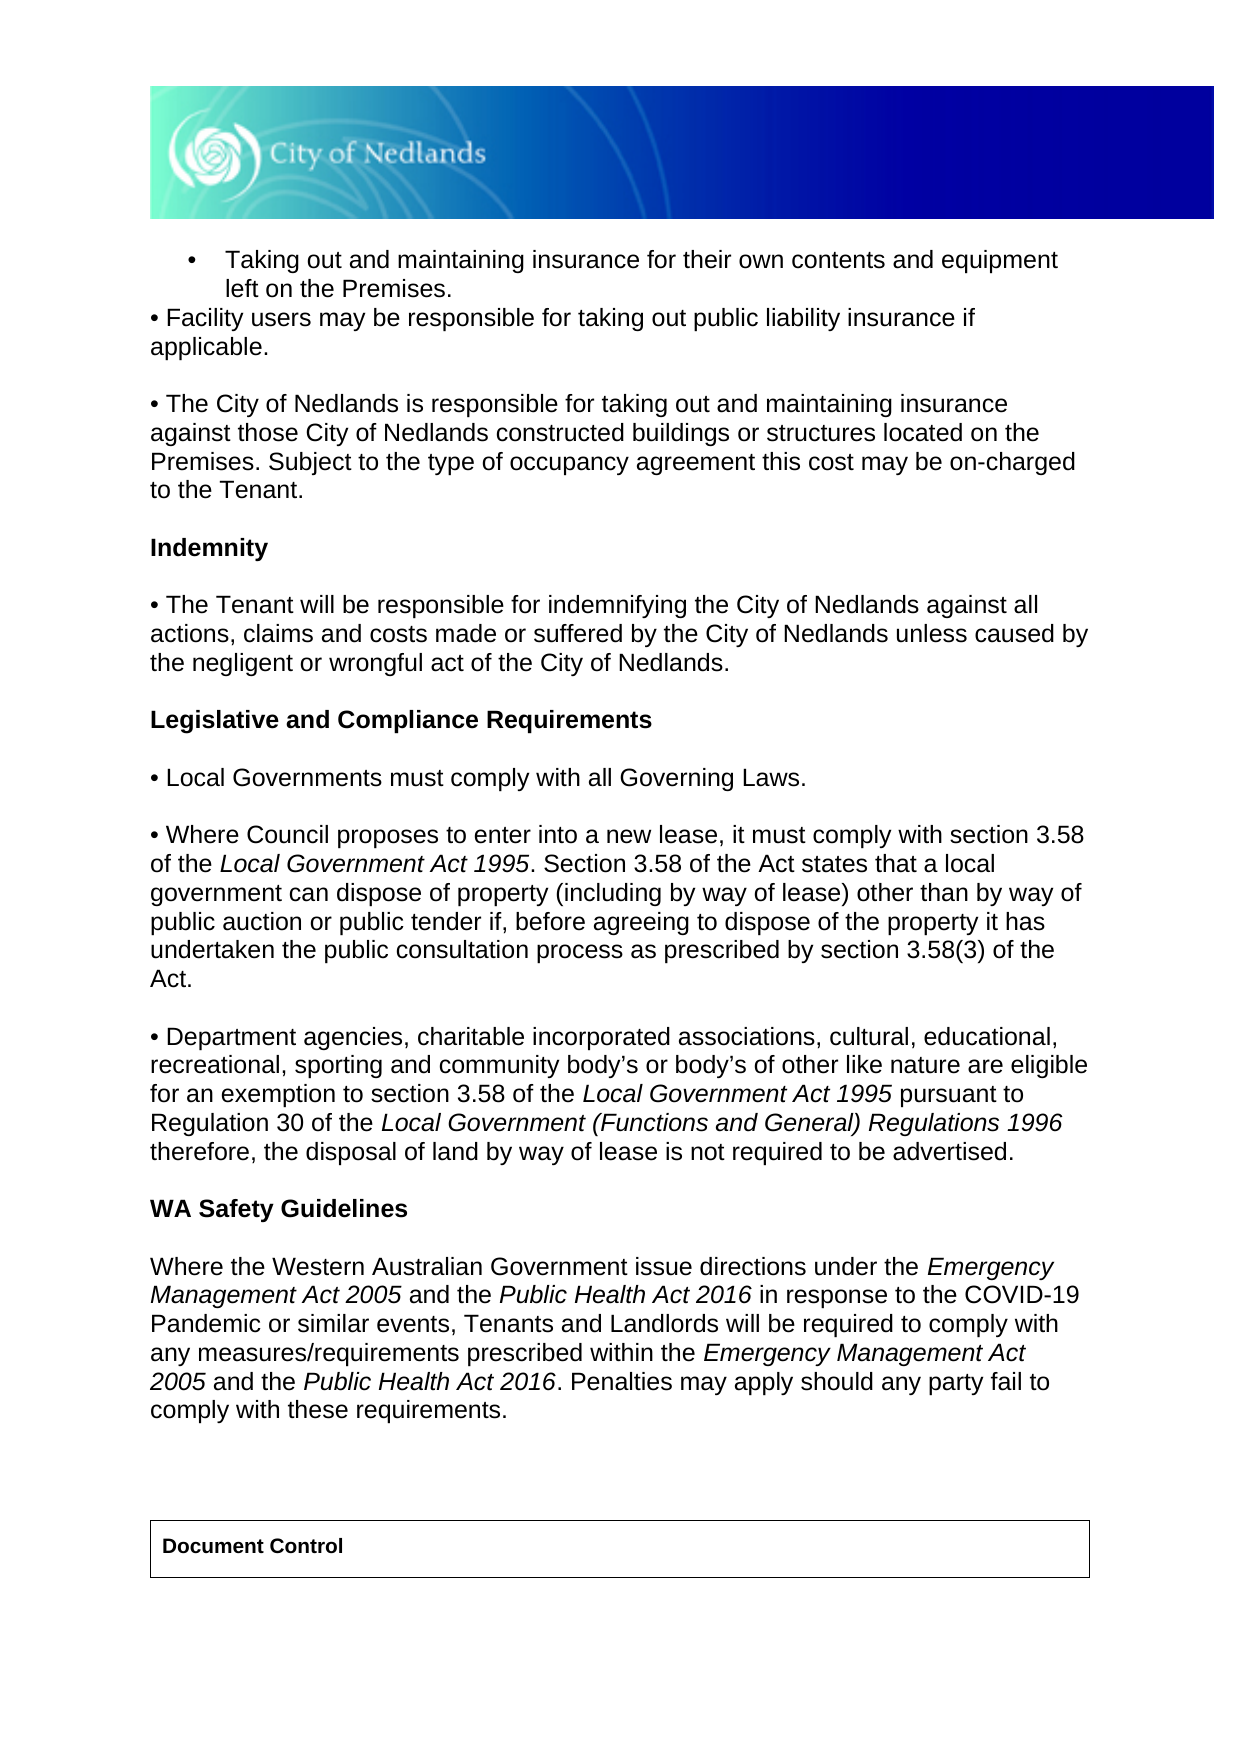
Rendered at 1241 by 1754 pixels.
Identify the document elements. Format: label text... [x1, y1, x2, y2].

text • Department agencies, charitable incorporated associations, cultural, educational, recreational, sporting and community body’s or body’s of other like nature are eligible for an exemption to section 3.58 of the Local Government Act 1995 pursuant to Regulation 30 of the Local Government (Functions and General) Regulations 1996 therefore, the disposal of land by way of lease is not required to be advertised. [150, 1022, 1090, 1165]
text • Facility users may be responsible for taking out public liability insurance if applicable. [150, 303, 1090, 360]
text • The City of Nedlands is responsible for taking out and maintaining insurance against those City of Nedlands constructed buildings or structures located on the Premises. Subject to the type of occupancy agreement this cost may be on-charged to the Tenant. [150, 389, 1090, 504]
list Taking out and maintaining insurance for their own contents and equipment left on the Premises. [187, 245, 1090, 303]
text Indemnity [150, 533, 1090, 562]
text • Local Governments must comply with all Governing Laws. [150, 763, 1090, 792]
picture [150, 86, 1214, 219]
text • The Tenant will be responsible for indemnifying the City of Nedlands against all actions, claims and costs made or suffered by the City of Nedlands unless caused by the negligent or wrongful act of the City of Nedlands. [150, 590, 1090, 677]
text Legislative and Compliance Requirements [150, 705, 1090, 734]
table_header Document Control [151, 1521, 1089, 1577]
text Where the Western Australian Government issue directions under the Emergency Management Act 2005 and the Public Health Act 2016 in response to the COVID-19 Pandemic or similar events, Tenants and Landlords will be required to comply with any measures/requirements prescribed within the Emergency Management Act 2005 and the Public Health Act 2016. Penalties may apply should any party fail to comply with these requirements. [150, 1252, 1090, 1424]
text WA Safety Guidelines [150, 1194, 1090, 1223]
text • Where Council proposes to enter into a new lease, it must comply with section 3.58 of the Local Government Act 1995. Section 3.58 of the Act states that a local government can dispose of property (including by way of lease) other than by way of public auction or public tender if, before agreeing to dispose of the property it has undertaken the public consultation process as prescribed by section 3.58(3) of the Act. [150, 820, 1090, 993]
